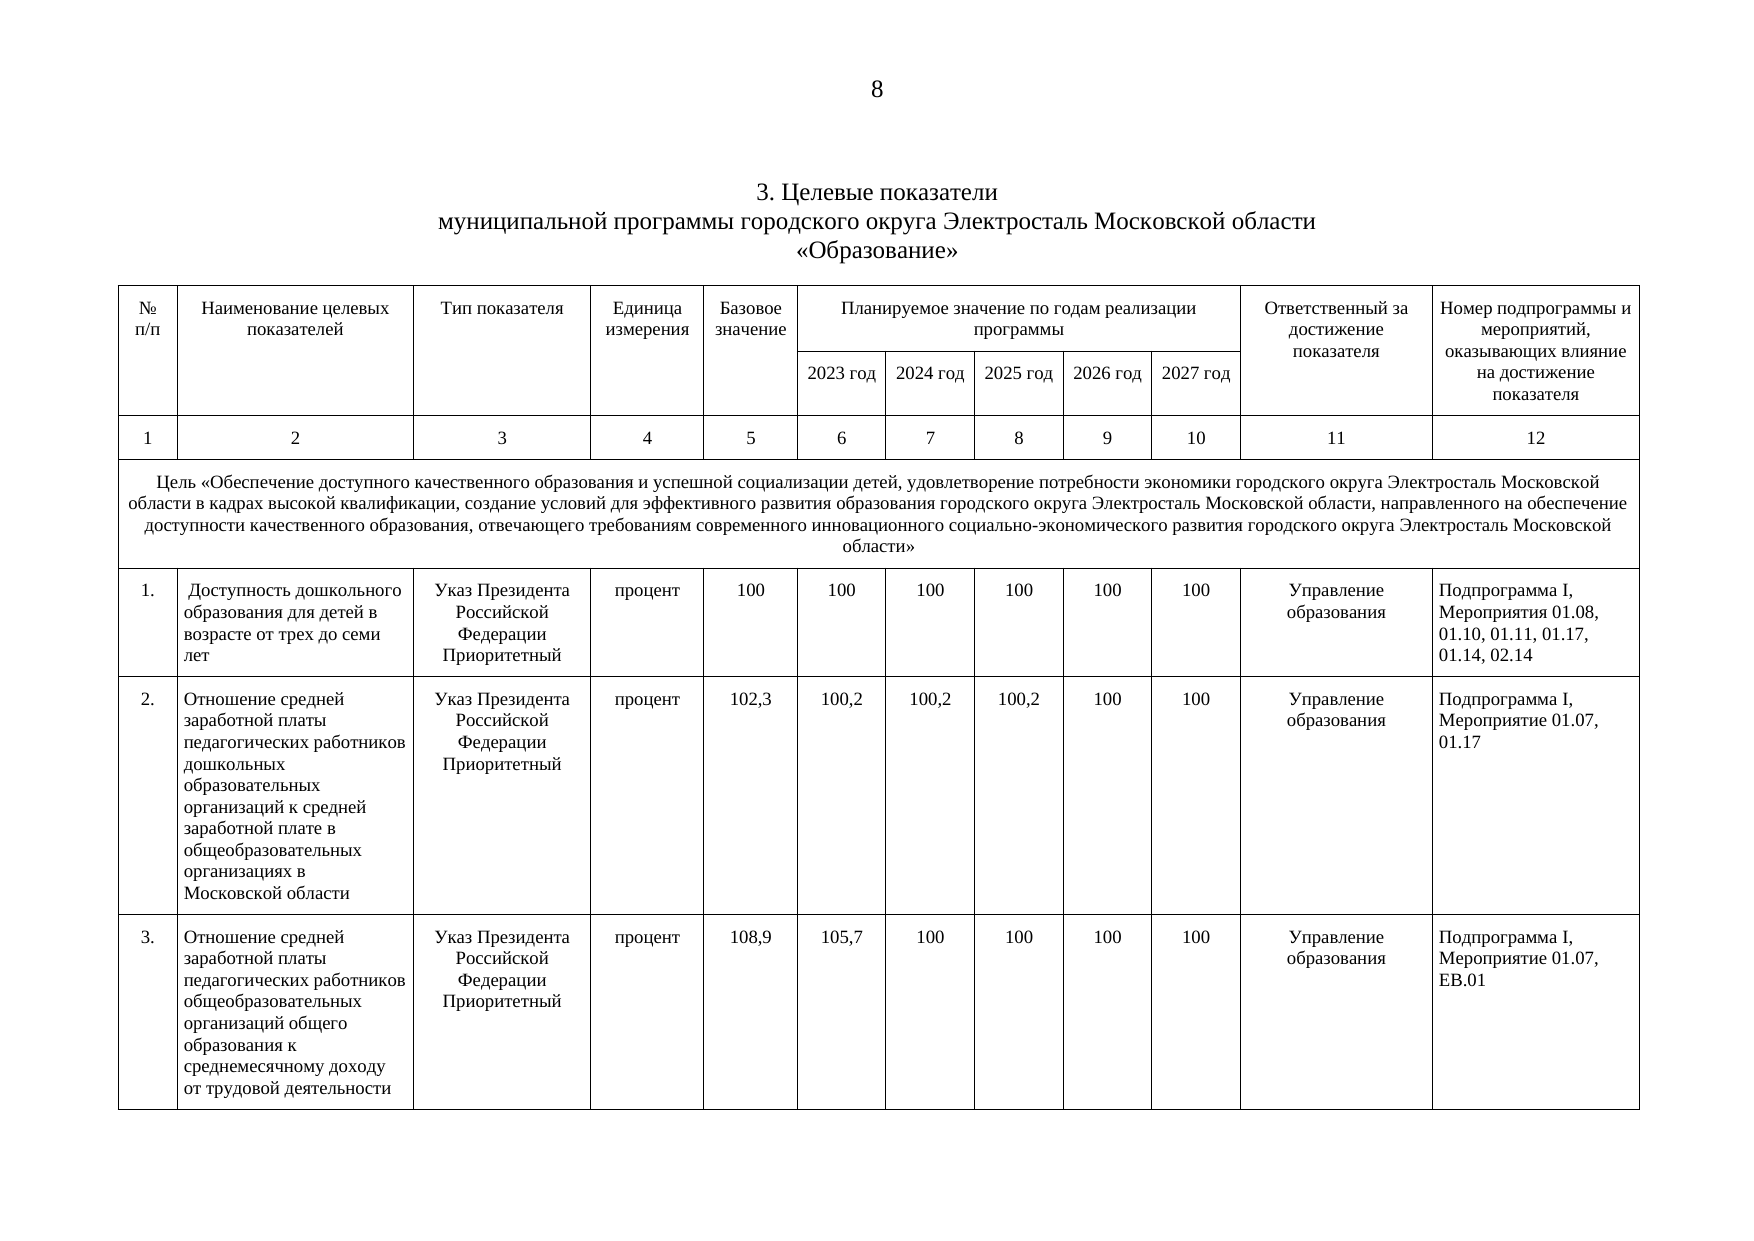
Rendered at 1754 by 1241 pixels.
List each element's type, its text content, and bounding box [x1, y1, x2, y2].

table_cell Управление образования [1241, 677, 1432, 914]
text «Образование» [118, 235, 1636, 263]
table_cell 100 [1152, 677, 1240, 914]
text 3. Целевые показатели [118, 177, 1636, 206]
table_header Планируемое значение по годам реализации программы [798, 286, 1240, 351]
table_header Ответственный за достижение показателя [1241, 286, 1432, 415]
table_cell 100 [886, 569, 974, 676]
table_cell процент [591, 569, 703, 676]
table_cell Отношение средней заработной платы педагогических работников дошкольных образовательных организаций к средней заработной плате в общеобразовательных организациях в Московской области [178, 677, 413, 914]
table_cell 2023 год [798, 352, 885, 415]
table_cell Указ Президента Российской Федерации Приоритетный [414, 569, 590, 676]
table_cell 100 [975, 915, 1063, 1109]
table_cell Указ Президента Российской Федерации Приоритетный [414, 677, 590, 914]
table_header Единица измерения [591, 286, 703, 415]
table_cell 11 [1241, 416, 1432, 459]
table_cell 100,2 [798, 677, 885, 914]
table_cell 12 [1433, 416, 1639, 459]
text муниципальной программы городского округа Электросталь Московской области [118, 206, 1636, 235]
table_cell 100 [1064, 915, 1151, 1109]
table_cell 2025 год [975, 352, 1063, 415]
table_cell 100,2 [975, 677, 1063, 914]
table_cell Отношение средней заработной платы педагогических работников общеобразовательных организаций общего образования к среднемесячному доходу от трудовой деятельности [178, 915, 413, 1109]
table_header Базовое значение [704, 286, 797, 415]
table_cell 100 [1064, 569, 1151, 676]
table_cell 1. [119, 569, 177, 676]
table_cell 100 [1152, 569, 1240, 676]
table_cell Подпрограмма I, Мероприятие 01.07, 01.17 [1433, 677, 1639, 914]
table_cell 102,3 [704, 677, 797, 914]
table_cell 8 [975, 416, 1063, 459]
table_header Номер подпрограммы и мероприятий, оказывающих влияние на достижение показателя [1433, 286, 1639, 415]
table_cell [1241, 915, 1432, 1109]
table_cell 100,2 [886, 677, 974, 914]
table_cell 100 [1152, 915, 1240, 1109]
table_cell Подпрограмма I, Мероприятия 01.08, 01.10, 01.11, 01.17, 01.14, 02.14 [1433, 569, 1639, 676]
table_cell 10 [1152, 416, 1240, 459]
table_cell 9 [1064, 416, 1151, 459]
table_cell процент [591, 677, 703, 914]
table_cell 2. [119, 677, 177, 914]
table_cell 108,9 [704, 915, 797, 1109]
table_header Наименование целевых показателей [178, 286, 413, 415]
table_header № п/п [119, 286, 177, 415]
table_cell 4 [591, 416, 703, 459]
table_cell Доступность дошкольного образования для детей в возрасте от трех до семи лет [178, 569, 413, 676]
table_cell 100 [1064, 677, 1151, 914]
table_cell 2027 год [1152, 352, 1240, 415]
table_cell 3. [119, 915, 177, 1109]
table_cell 7 [886, 416, 974, 459]
table_cell 2026 год [1064, 352, 1151, 415]
table_cell 100 [798, 569, 885, 676]
table_cell 2024 год [886, 352, 974, 415]
table_cell 6 [798, 416, 885, 459]
table_cell 100 [975, 569, 1063, 676]
table_cell Указ Президента Российской Федерации Приоритетный [414, 915, 590, 1109]
table_cell 3 [414, 416, 590, 459]
table_cell 2 [178, 416, 413, 459]
table_cell Цель «Обеспечение доступного качественного образования и успешной социализации детей, удовлетворение потребности экономики городского округа Электросталь Московской области в кадрах высокой квалификации, создание условий для эффективного развития образования городского округа Электросталь Московской области, направленного на обеспечение доступности качественного образования, отвечающего требованиям современного инновационного социально-экономического развития городского округа Электросталь Московской области» [119, 460, 1639, 568]
table_cell 100 [704, 569, 797, 676]
table_cell 105,7 [798, 915, 885, 1109]
table_cell Подпрограмма I, Мероприятие 01.07, ЕВ.01 [1433, 915, 1639, 1109]
table_cell 1 [119, 416, 177, 459]
table_header Тип показателя [414, 286, 590, 415]
table_cell 100 [886, 915, 974, 1109]
table_cell процент [591, 915, 703, 1109]
table_cell 5 [704, 416, 797, 459]
table_cell Управление образования [1241, 569, 1432, 676]
